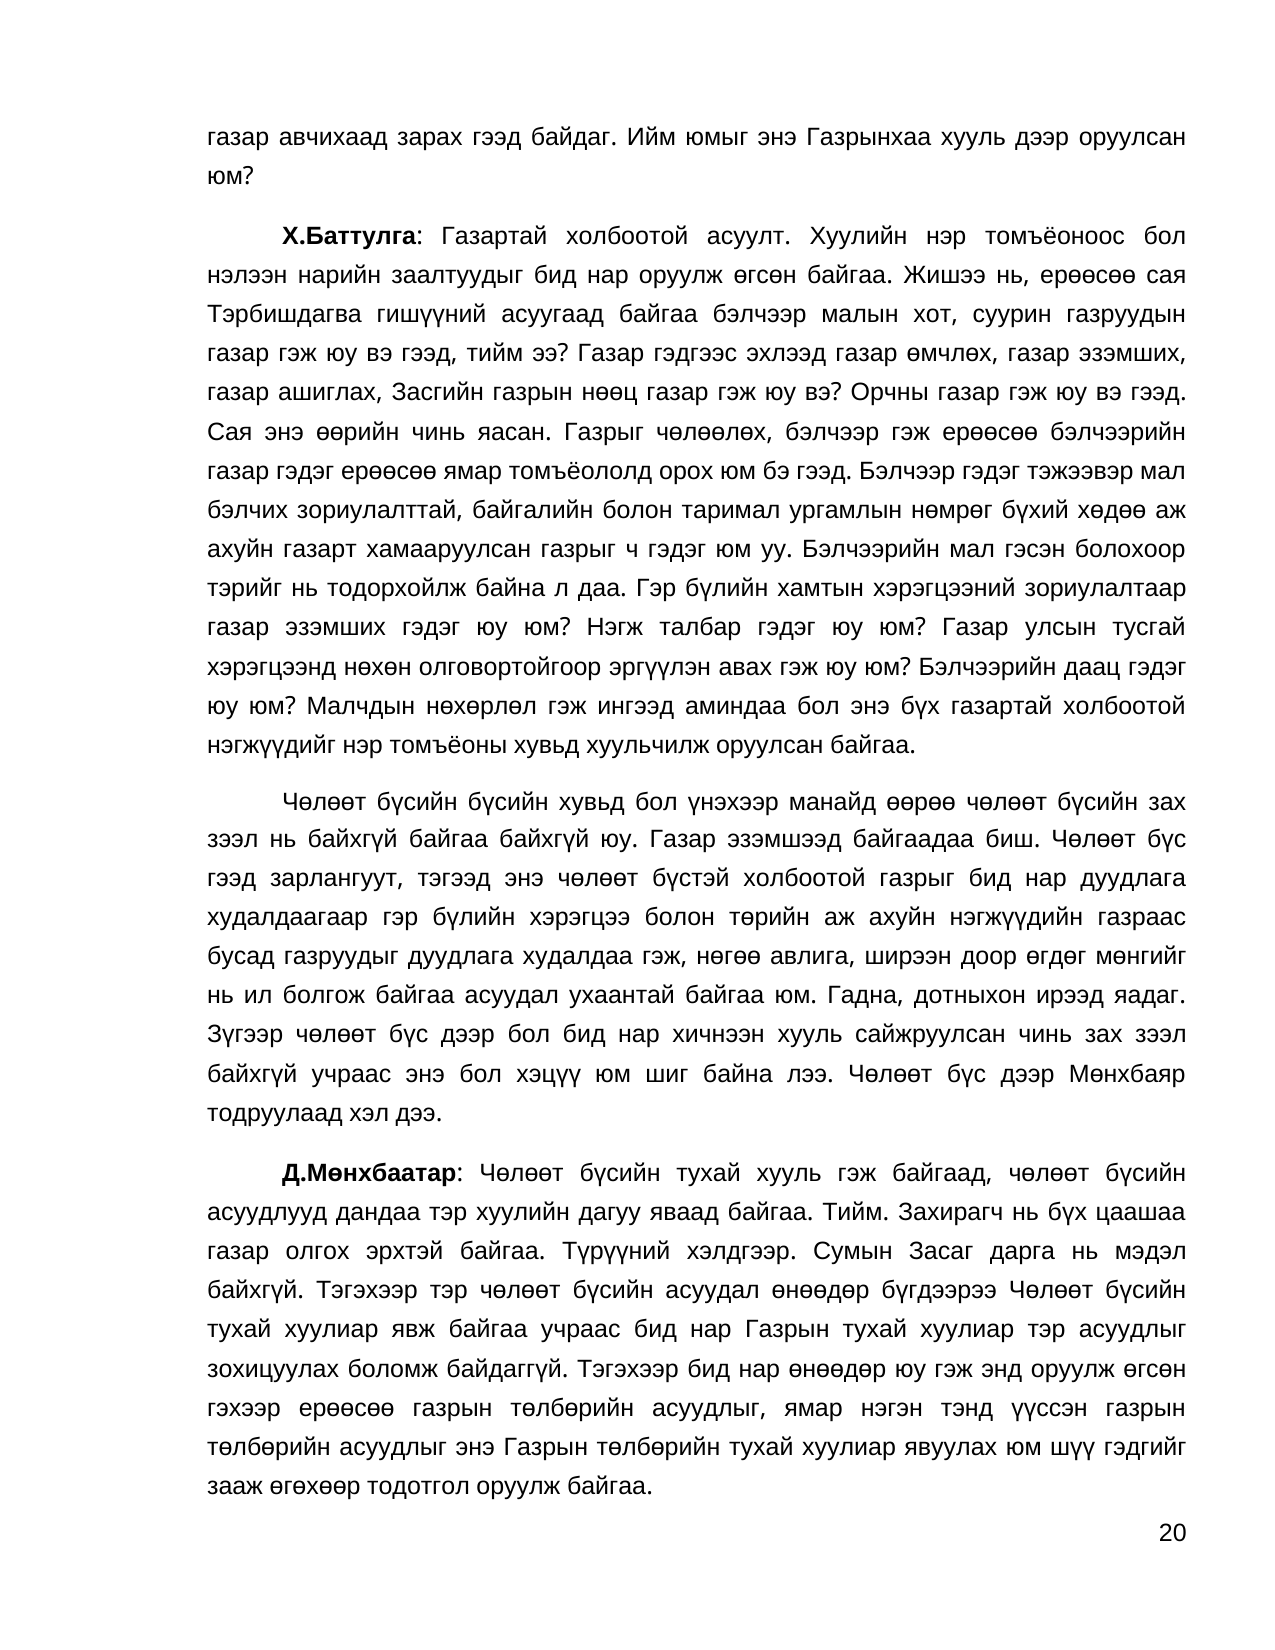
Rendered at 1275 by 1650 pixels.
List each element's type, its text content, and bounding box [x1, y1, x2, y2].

text Х.Баттулга: Газартай холбоотой асуулт. Хуулийн нэр томъёоноос бол нэлээн нарийн заалтуудыг бид нар оруулж өгсөн байгаа. Жишээ нь, ерөөсөө сая Тэрбишдагва гишүүний асуугаад байгаа бэлчээр малын хот, суурин газруудын газар гэж юу вэ гээд, тийм ээ? Газар гэдгээс эхлээд газар өмчлөх, газар эзэмших, газар ашиглах, Засгийн газрын нөөц газар гэж юу вэ? Орчны газар гэж юу вэ гээд. Сая энэ өөрийн чинь яасан. Газрыг чөлөөлөх, бэлчээр гэж ерөөсөө бэлчээрийн газар гэдэг ерөөсөө ямар томъёололд орох юм бэ гээд. Бэлчээр гэдэг тэжээвэр мал бэлчих зориулалттай, байгалийн болон таримал ургамлын нөмрөг бүхий хөдөө аж ахуйн газарт хамааруулсан газрыг ч гэдэг юм уу. Бэлчээрийн мал гэсэн болохоор тэрийг нь тодорхойлж байна л даа. Гэр бүлийн хамтын хэрэгцээний зориулалтаар газар эзэмших гэдэг юу юм? Нэгж талбар гэдэг юу юм? Газар улсын тусгай хэрэгцээнд нөхөн олговортойгоор эргүүлэн авах гэж юу юм? Бэлчээрийн даац гэдэг юу юм? Малчдын нөхөрлөл гэж ингээд аминдаа бол энэ бүх газартай холбоотой нэгжүүдийг нэр томъёоны хувьд хуульчилж оруулсан байгаа. [207, 217, 1186, 761]
text Чөлөөт бүсийн бүсийн хувьд бол үнэхээр манайд өөрөө чөлөөт бүсийн зах зээл нь байхгүй байгаа байхгүй юу. Газар эзэмшээд байгаадаа биш. Чөлөөт бүс гээд зарлангуут, тэгээд энэ чөлөөт бүстэй холбоотой газрыг бид нар дуудлага худалдаагаар гэр бүлийн хэрэгцээ болон төрийн аж ахуйн нэгжүүдийн газраас бусад газруудыг дуудлага худалдаа гэж, нөгөө авлига, ширээн доор өгдөг мөнгийг нь ил болгож байгаа асуудал ухаантай байгаа юм. Гадна, дотныхон ирээд яадаг. Зүгээр чөлөөт бүс дээр бол бид нар хичнээн хууль сайжруулсан чинь зах зээл байхгүй учраас энэ бол хэцүү юм шиг байна лээ. Чөлөөт бүс дээр Мөнхбаяр тодруулаад хэл дээ. [207, 786, 1186, 1128]
text Д.Мөнхбаатар: Чөлөөт бүсийн тухай хууль гэж байгаад, чөлөөт бүсийн асуудлууд дандаа тэр хуулийн дагуу яваад байгаа. Тийм. Захирагч нь бүх цаашаа газар олгох эрхтэй байгаа. Түрүүний хэлдгээр. Сумын Засаг дарга нь мэдэл байхгүй. Тэгэхээр тэр чөлөөт бүсийн асуудал өнөөдөр бүгдээрээ Чөлөөт бүсийн тухай хуулиар явж байгаа учраас бид нар Газрын тухай хуулиар тэр асуудлыг зохицуулах боломж байдаггүй. Тэгэхээр бид нар өнөөдөр юу гэж энд оруулж өгсөн гэхээр ерөөсөө газрын төлбөрийн асуудлыг, ямар нэгэн тэнд үүссэн газрын төлбөрийн асуудлыг энэ Газрын төлбөрийн тухай хуулиар явуулах юм шүү гэдгийг зааж өгөхөөр тодотгол оруулж байгаа. [207, 1154, 1186, 1502]
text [207, 118, 1186, 191]
